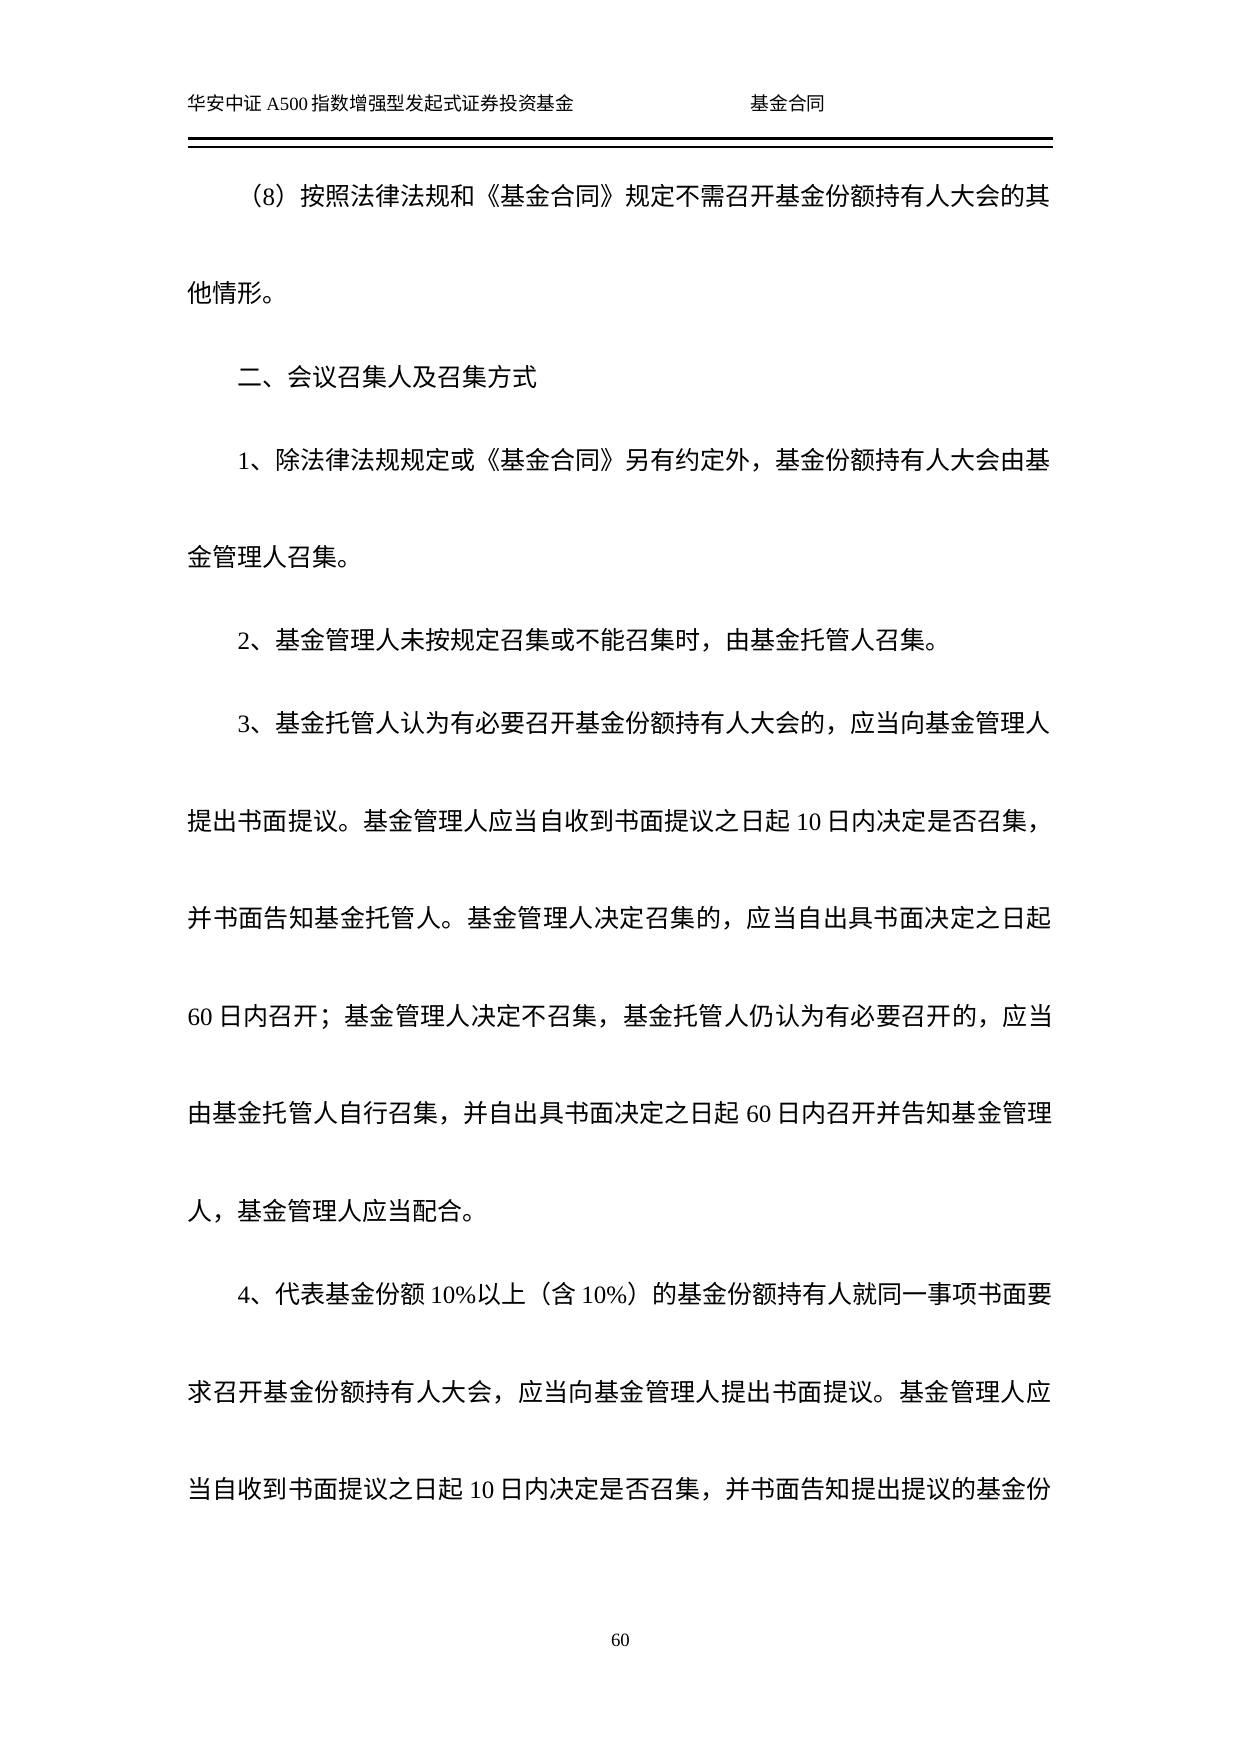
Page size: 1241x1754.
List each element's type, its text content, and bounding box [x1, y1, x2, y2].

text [187, 1260, 1053, 1520]
text 3、基金托管人认为有必要召开基金份额持有人大会的，应当向基金管理人提出书面提议。基金管理人应当自收到书面提议之日起10日内决定是否召集，并书面告知基金托管人。基金管理人决定召集的，应当自出具书面决定之日起60日内召开；基金管理人决定不召集，基金托管人仍认为有必要召开的，应当由基金托管人自行召集，并自出具书面决定之日起60日内召开并告知基金管理人，基金管理人应当配合。 [187, 689, 1053, 1242]
text （8）按照法律法规和《基金合同》规定不需召开基金份额持有人大会的其他情形。 [187, 162, 1053, 324]
text 1、除法律法规规定或《基金合同》另有约定外，基金份额持有人大会由基金管理人召集。 [187, 426, 1053, 588]
text 二、会议召集人及召集方式 [187, 343, 1053, 408]
text 2、基金管理人未按规定召集或不能召集时，由基金托管人召集。 [187, 606, 1053, 671]
